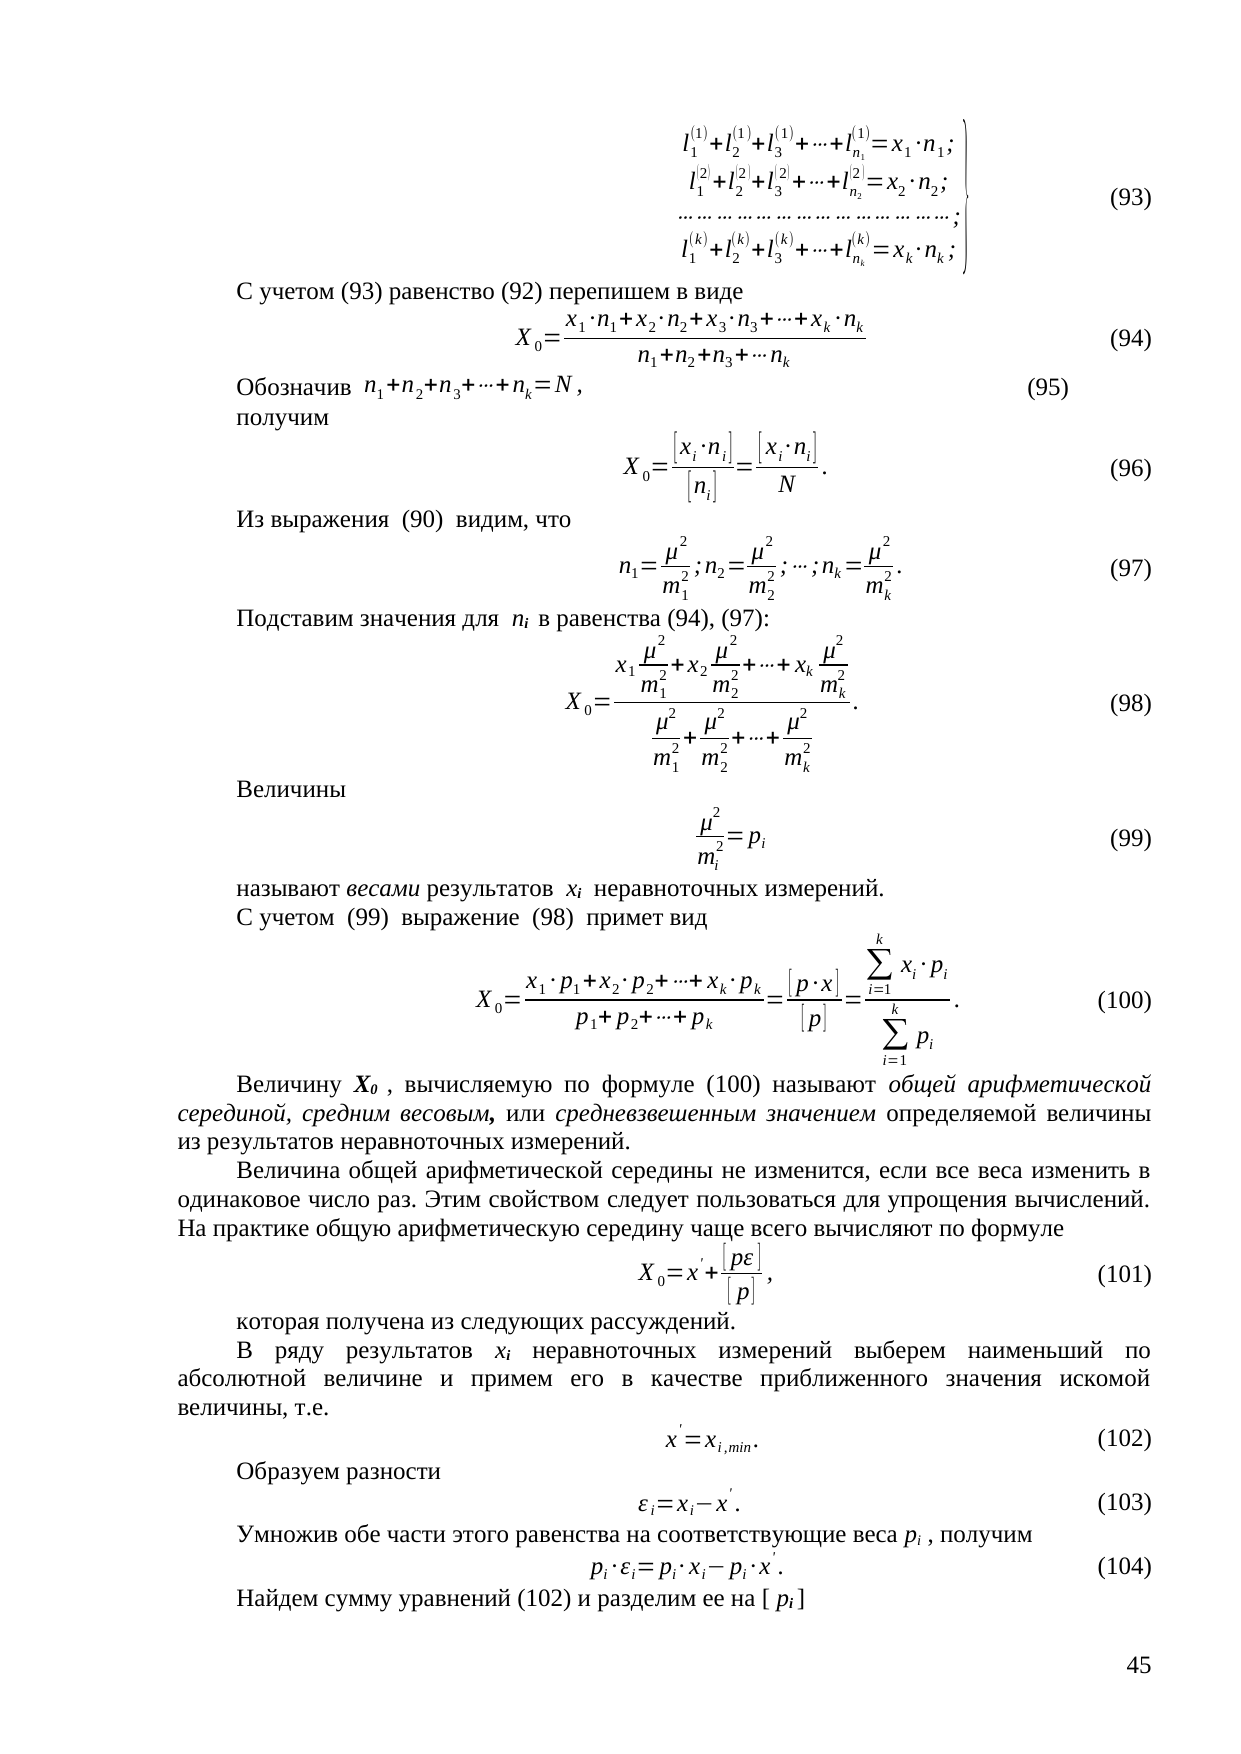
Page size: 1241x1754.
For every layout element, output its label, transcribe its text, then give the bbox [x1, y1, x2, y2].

text (96) [177, 431, 1152, 504]
text Найдем сумму уравнений (102) и разделим ее на [ pi ] [177, 1583, 1152, 1612]
text Подставим значения для ni в равенства (94), (97): [177, 603, 1152, 631]
text (97) [177, 533, 1152, 603]
text С учетом (93) равенство (92) перепишем в виде [177, 276, 1152, 305]
text (98) [177, 631, 1152, 774]
text (100) [177, 931, 1152, 1069]
text (101) [177, 1241, 1152, 1306]
text Величина общей арифметической середины не изменится, если все веса изменить в одинаковое число раз. Этим свойством следует пользоваться для упрощения вычислений. На практике общую арифметическую середину чаще всего вычисляют по формуле [177, 1155, 1152, 1241]
text Умножив обе части этого равенства на соответствующие веса pi , получим [177, 1519, 1152, 1548]
text С учетом (99) выражение (98) примет вид [177, 902, 1152, 931]
text (93) [177, 118, 1152, 276]
text Величину X0 , вычисляемую по формуле (100) называют общей арифметической серединой, средним весовым, или средневзвешенным значением определяемой величины из результатов неравноточных измерений. [177, 1069, 1152, 1155]
text Из выражения (90) видим, что [177, 504, 1152, 533]
text В ряду результатов xi неравноточных измерений выберем наименьший по абсолютной величине и примем его в качестве приближенного значения искомой величины, т.е. [177, 1335, 1152, 1421]
text (103) [177, 1485, 1152, 1519]
text получим [177, 402, 1152, 431]
text (102) [177, 1421, 1152, 1456]
text называют весами результатов xi неравноточных измерений. [177, 873, 1152, 902]
text Образуем разности [177, 1456, 1152, 1485]
text (94) [177, 305, 1152, 371]
text (99) [177, 803, 1152, 873]
text (104) [177, 1548, 1152, 1583]
text Величины [177, 774, 1152, 803]
text которая получена из следующих рассуждений. [177, 1306, 1152, 1335]
text Обозначив (95) [177, 371, 1152, 402]
